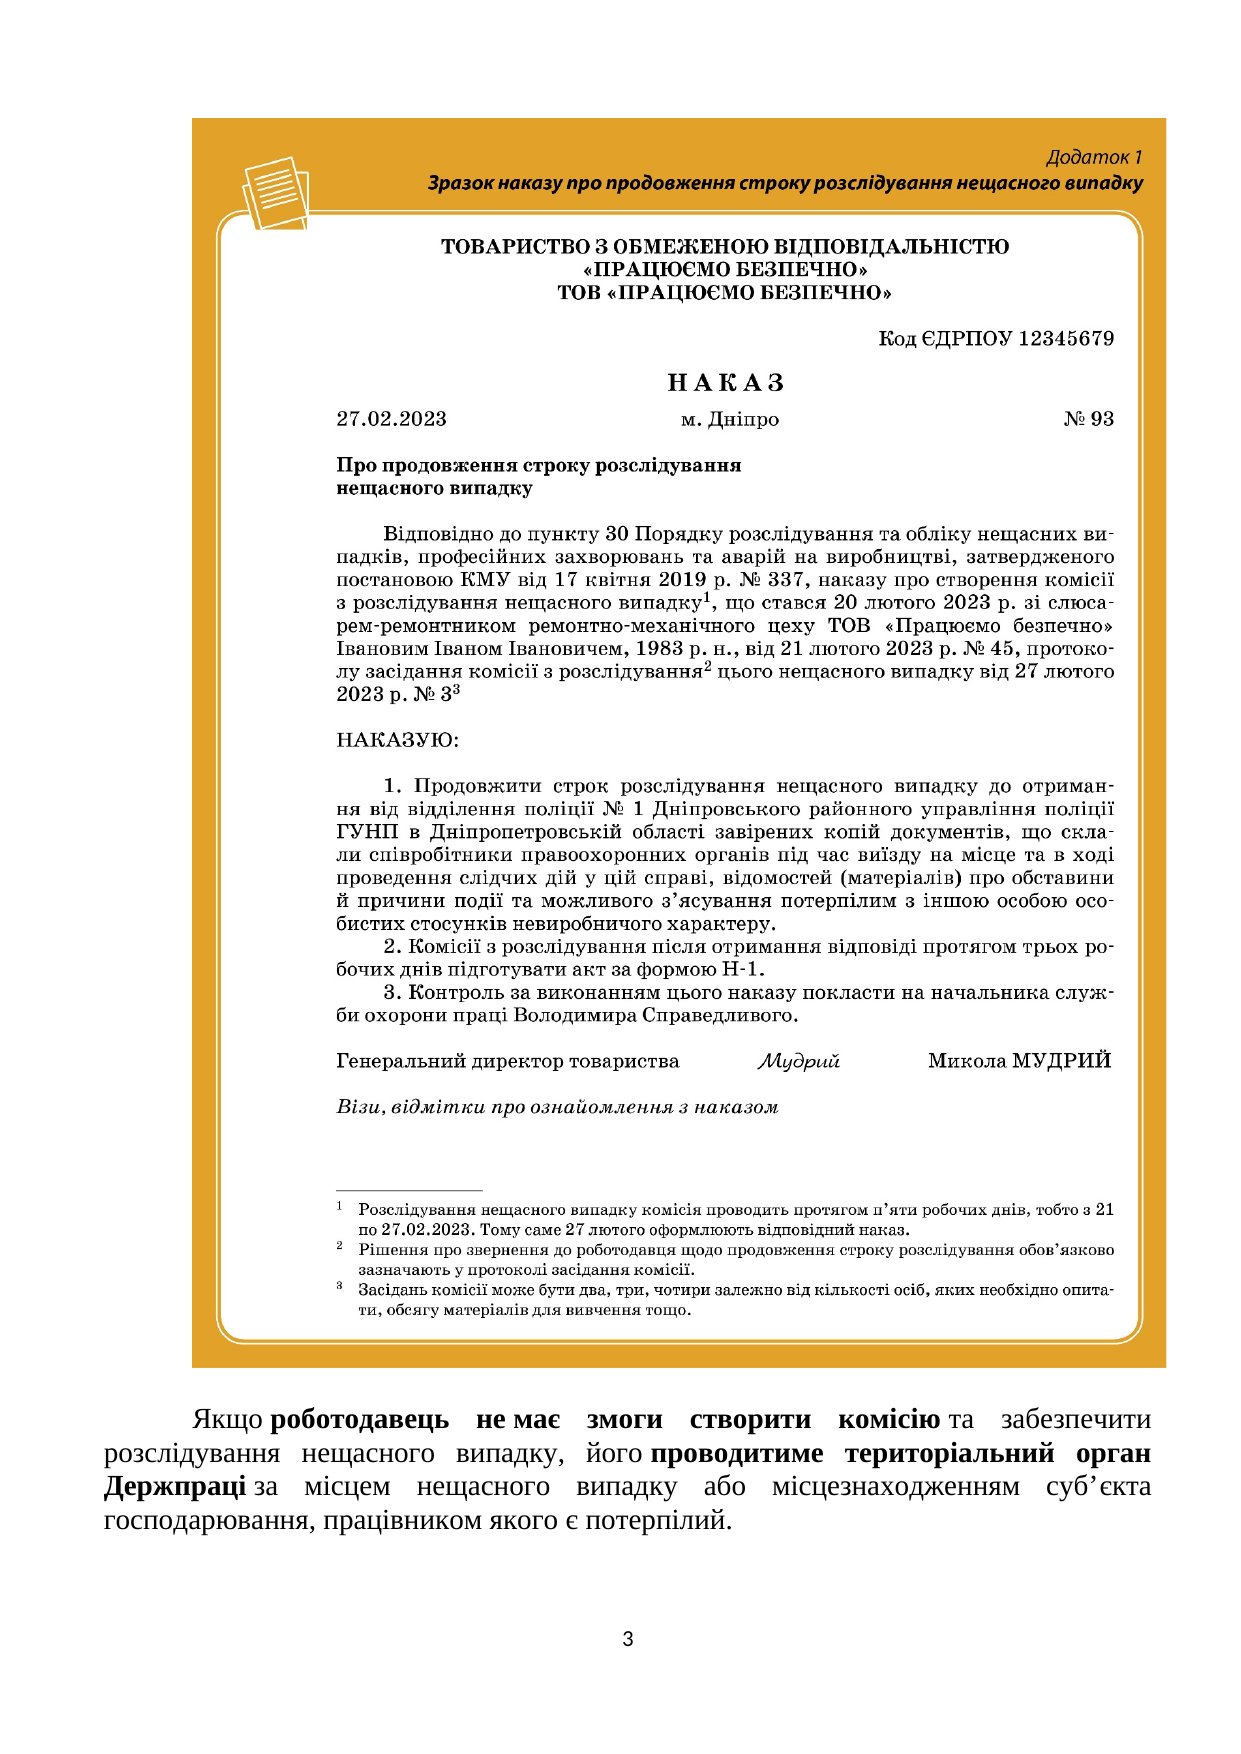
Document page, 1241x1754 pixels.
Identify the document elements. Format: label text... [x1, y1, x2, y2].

text Якщо роботодавець не має змоги створити комісію та забезпечити розслідування нещасного випадку, його проводитиме територіальний орган Держпраці за місцем нещасного випадку або місцезнаходженням суб’єкта господарювання, працівником якого є потерпілий. [103, 1401, 1152, 1535]
picture [192, 118, 1167, 1368]
